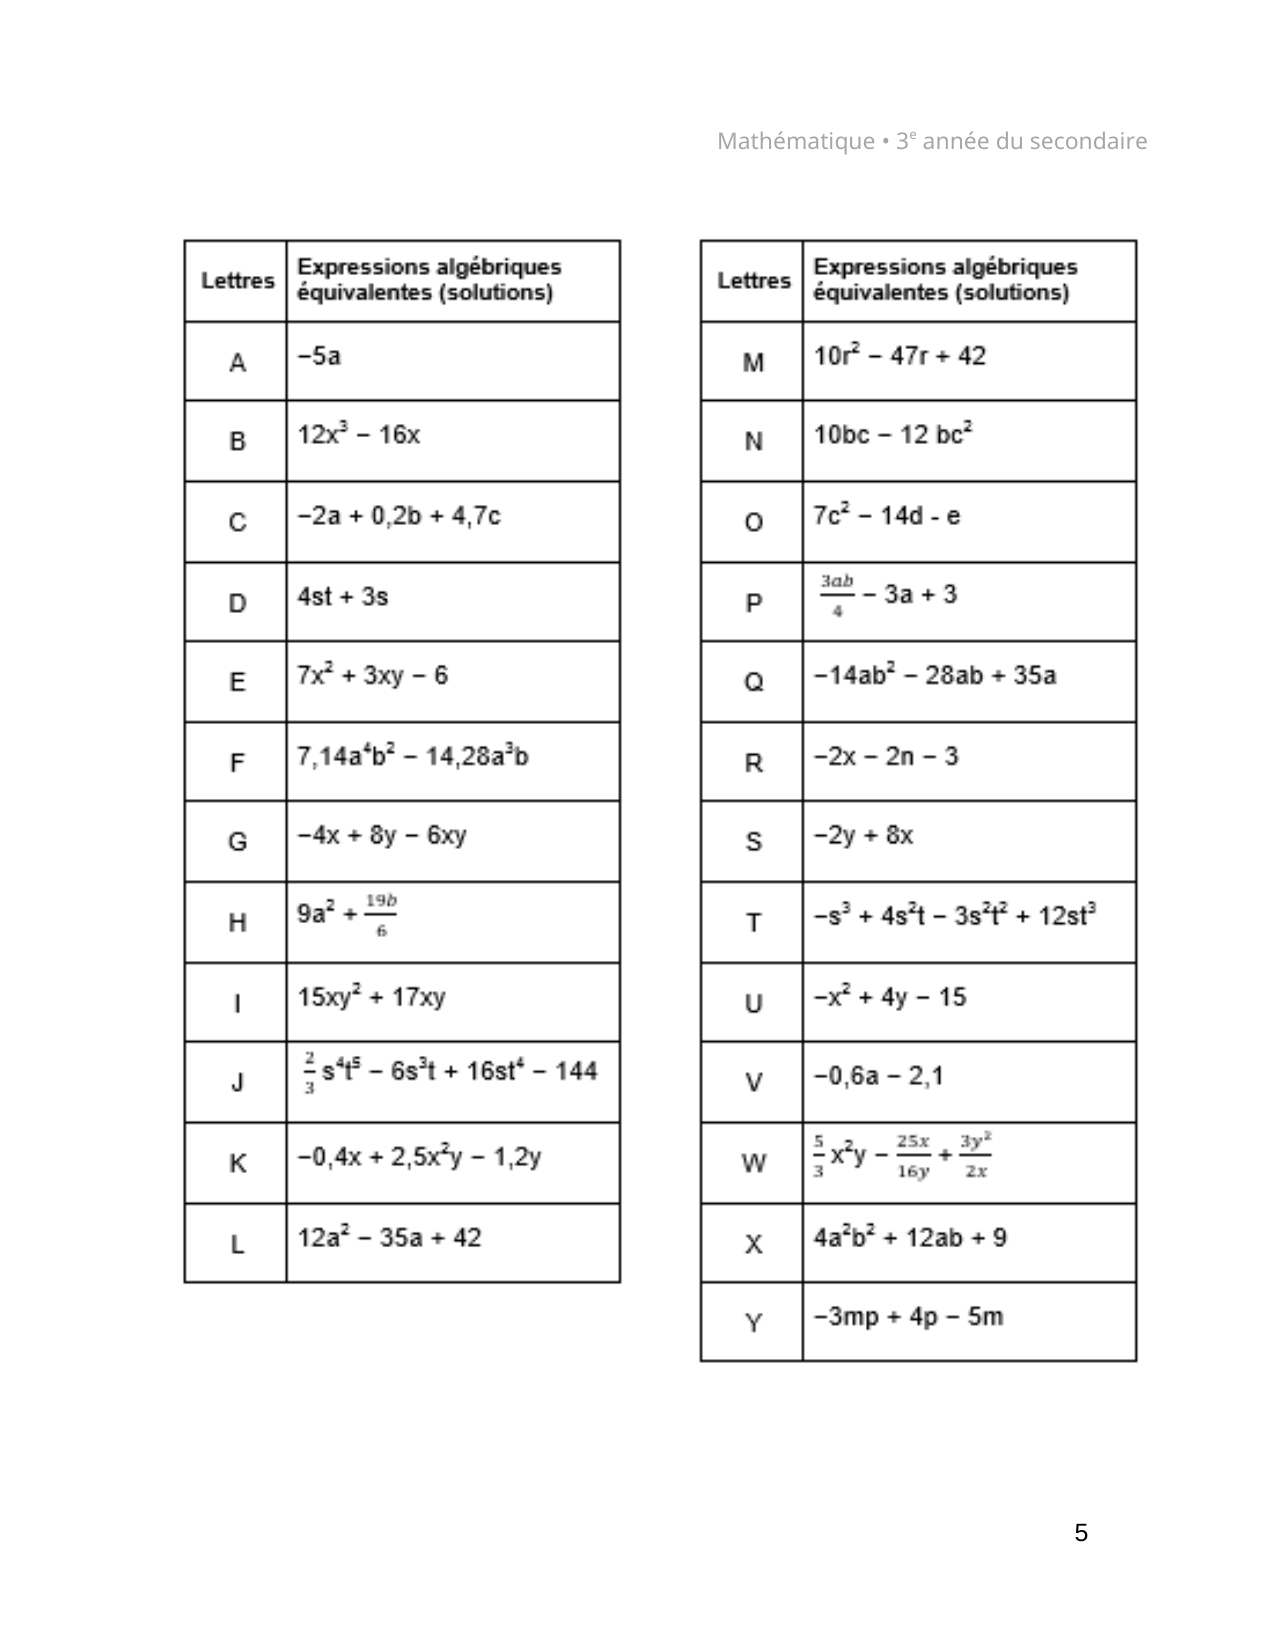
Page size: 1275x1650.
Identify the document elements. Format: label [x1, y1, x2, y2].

picture [175, 231, 1152, 1379]
